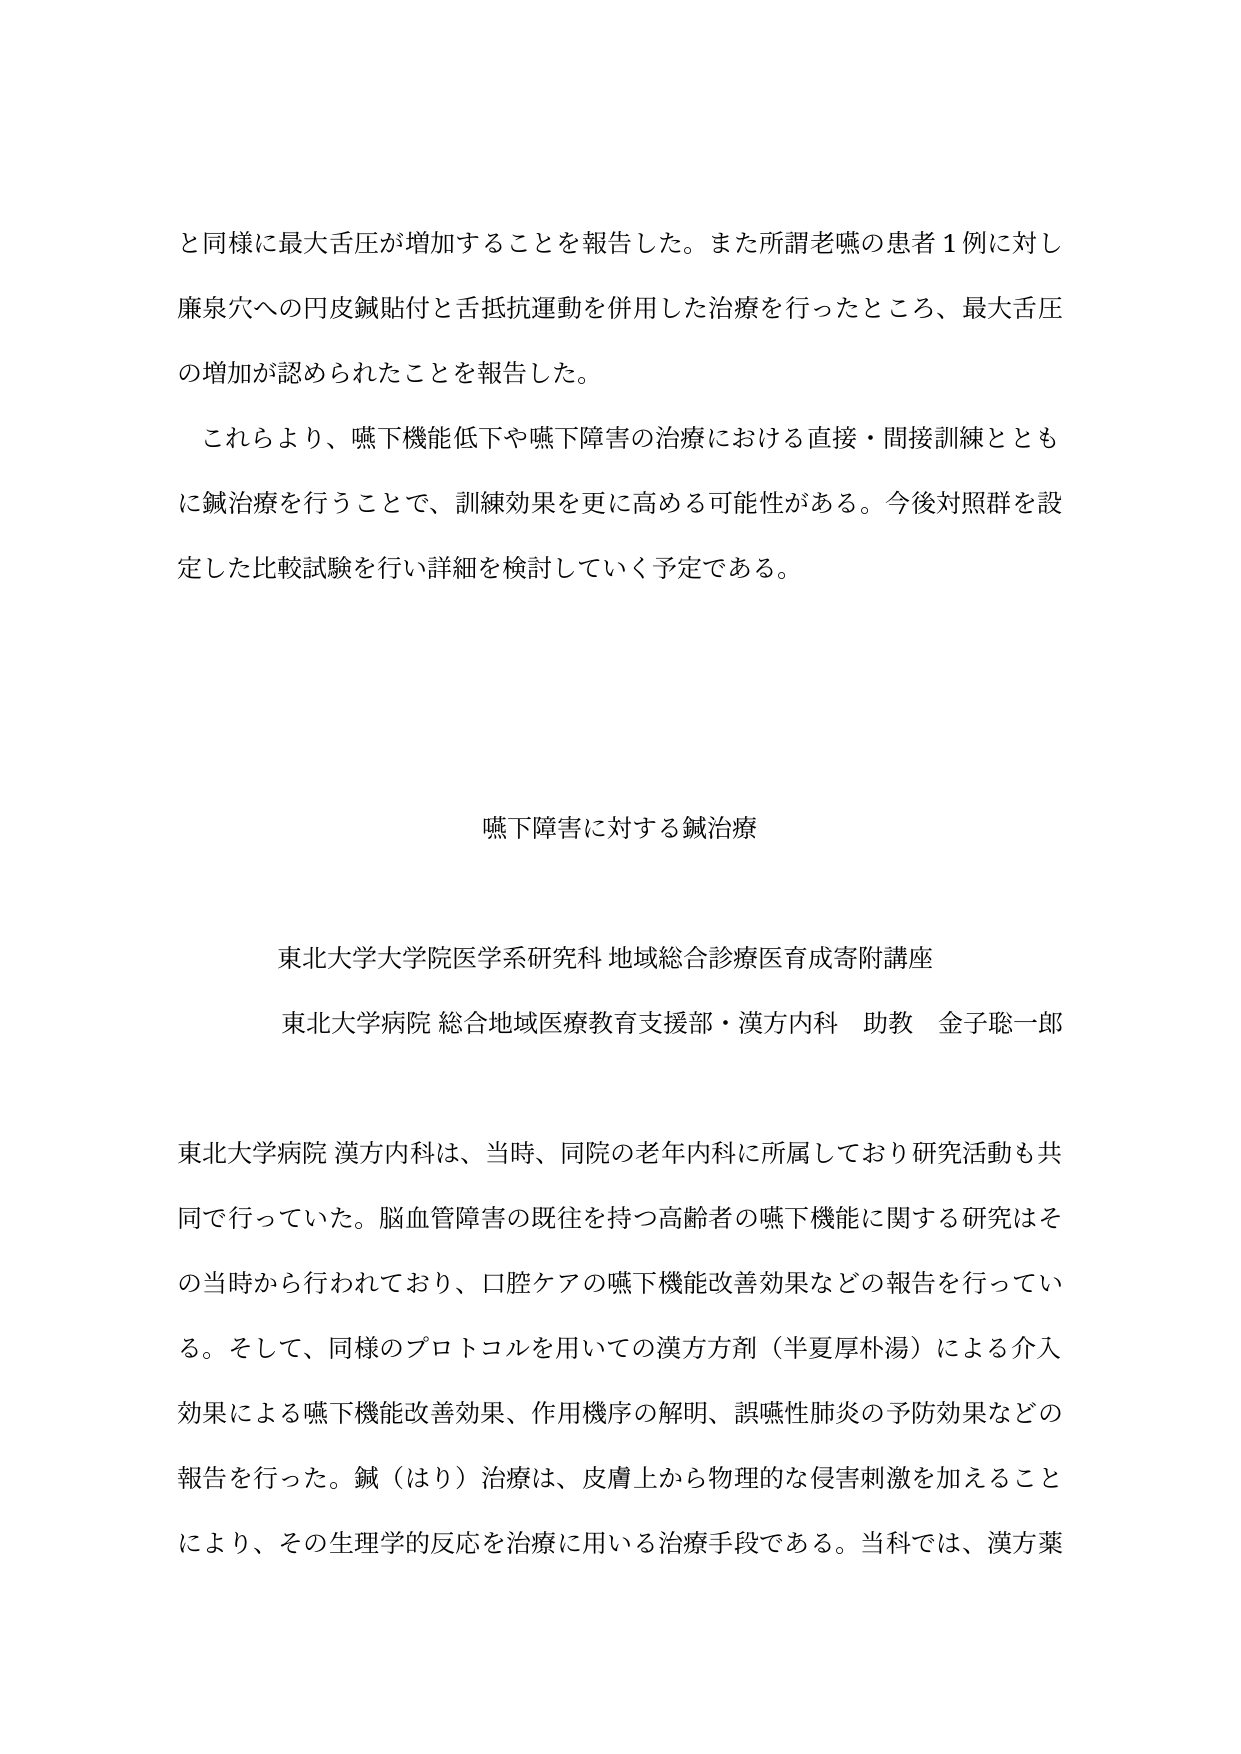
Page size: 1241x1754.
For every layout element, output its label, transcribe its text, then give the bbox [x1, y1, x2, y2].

text 東北大学大学院医学系研究科 地域総合診療医育成寄附講座 [177, 924, 1063, 989]
text 嚥下障害に対する鍼治療 [177, 794, 1063, 859]
text 東北大学病院 総合地域医療教育支援部・漢方内科 助教 金子聡一郎 [177, 989, 1063, 1054]
text これらより、嚥下機能低下や嚥下障害の治療における直接・間接訓練とともに鍼治療を行うことで、訓練効果を更に高める可能性がある。今後対照群を設定した比較試験を行い詳細を検討していく予定である。 [177, 404, 1063, 599]
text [177, 209, 1063, 404]
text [177, 1119, 1063, 1574]
